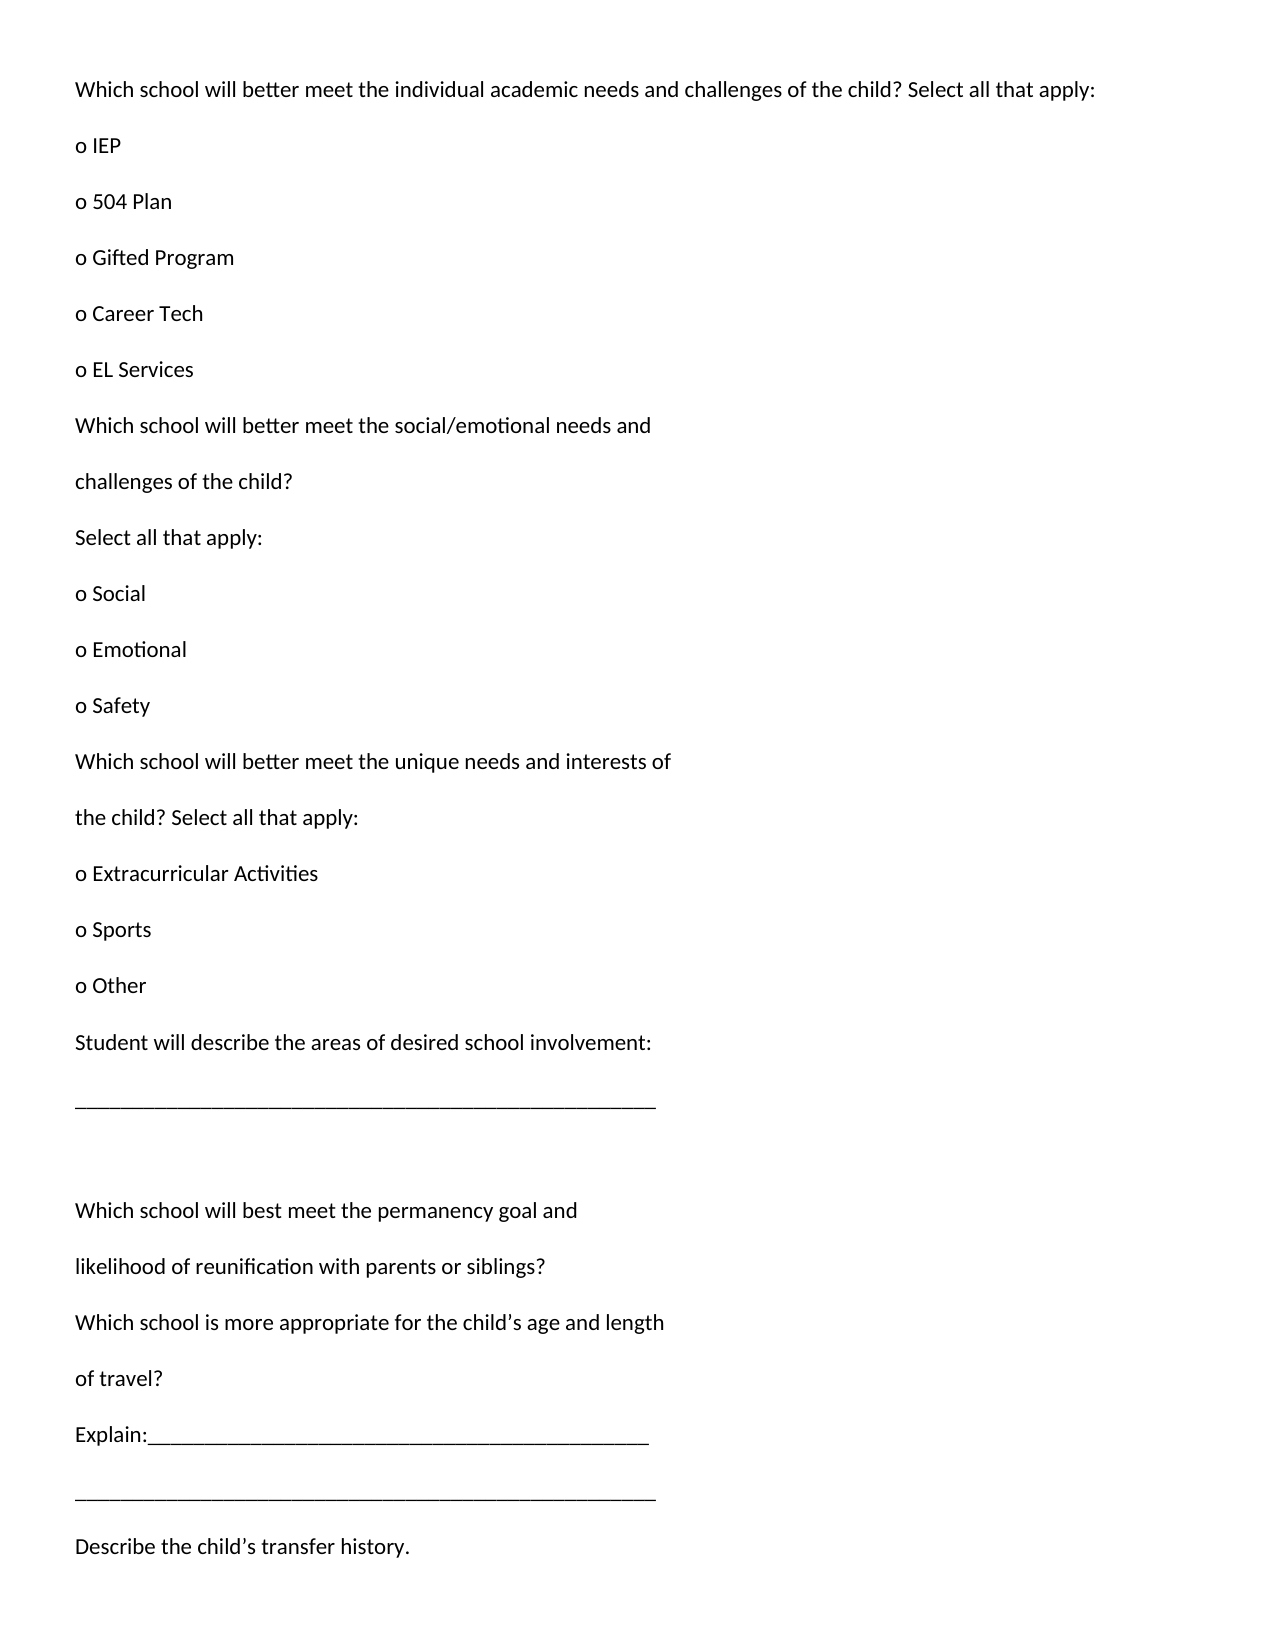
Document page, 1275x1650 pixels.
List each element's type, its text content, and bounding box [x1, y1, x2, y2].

text o Gifted Program [75, 243, 1200, 271]
text o 504 Plan [75, 187, 1200, 215]
text Select all that apply: [75, 523, 1200, 551]
text o IEP [75, 131, 1200, 159]
text o Other [75, 972, 1200, 1000]
text o Career Tech [75, 299, 1200, 327]
text o Emotional [75, 635, 1200, 663]
text likelihood of reunification with parents or siblings? [75, 1252, 1200, 1280]
text o EL Services [75, 355, 1200, 383]
text Which school will better meet the unique needs and interests of [75, 747, 1200, 776]
text Which school will better meet the social/emotional needs and [75, 411, 1200, 439]
text o Sports [75, 916, 1200, 944]
text Which school is more appropriate for the child’s age and length [75, 1308, 1200, 1336]
text o Extracurricular Activities [75, 859, 1200, 888]
text Which school will better meet the individual academic needs and challenges of the child? Select all that apply: [75, 75, 1200, 103]
text Describe the child’s transfer history. [75, 1532, 1200, 1560]
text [75, 1476, 1200, 1504]
text challenges of the child? [75, 467, 1200, 495]
text of travel? [75, 1364, 1200, 1392]
text Student will describe the areas of desired school involvement: [75, 1028, 1200, 1056]
text o Safety [75, 691, 1200, 719]
text Which school will best meet the permanency goal and [75, 1196, 1200, 1224]
text ___________________________________________________ [75, 1084, 1200, 1112]
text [75, 1420, 1200, 1448]
text o Social [75, 579, 1200, 607]
text the child? Select all that apply: [75, 803, 1200, 832]
